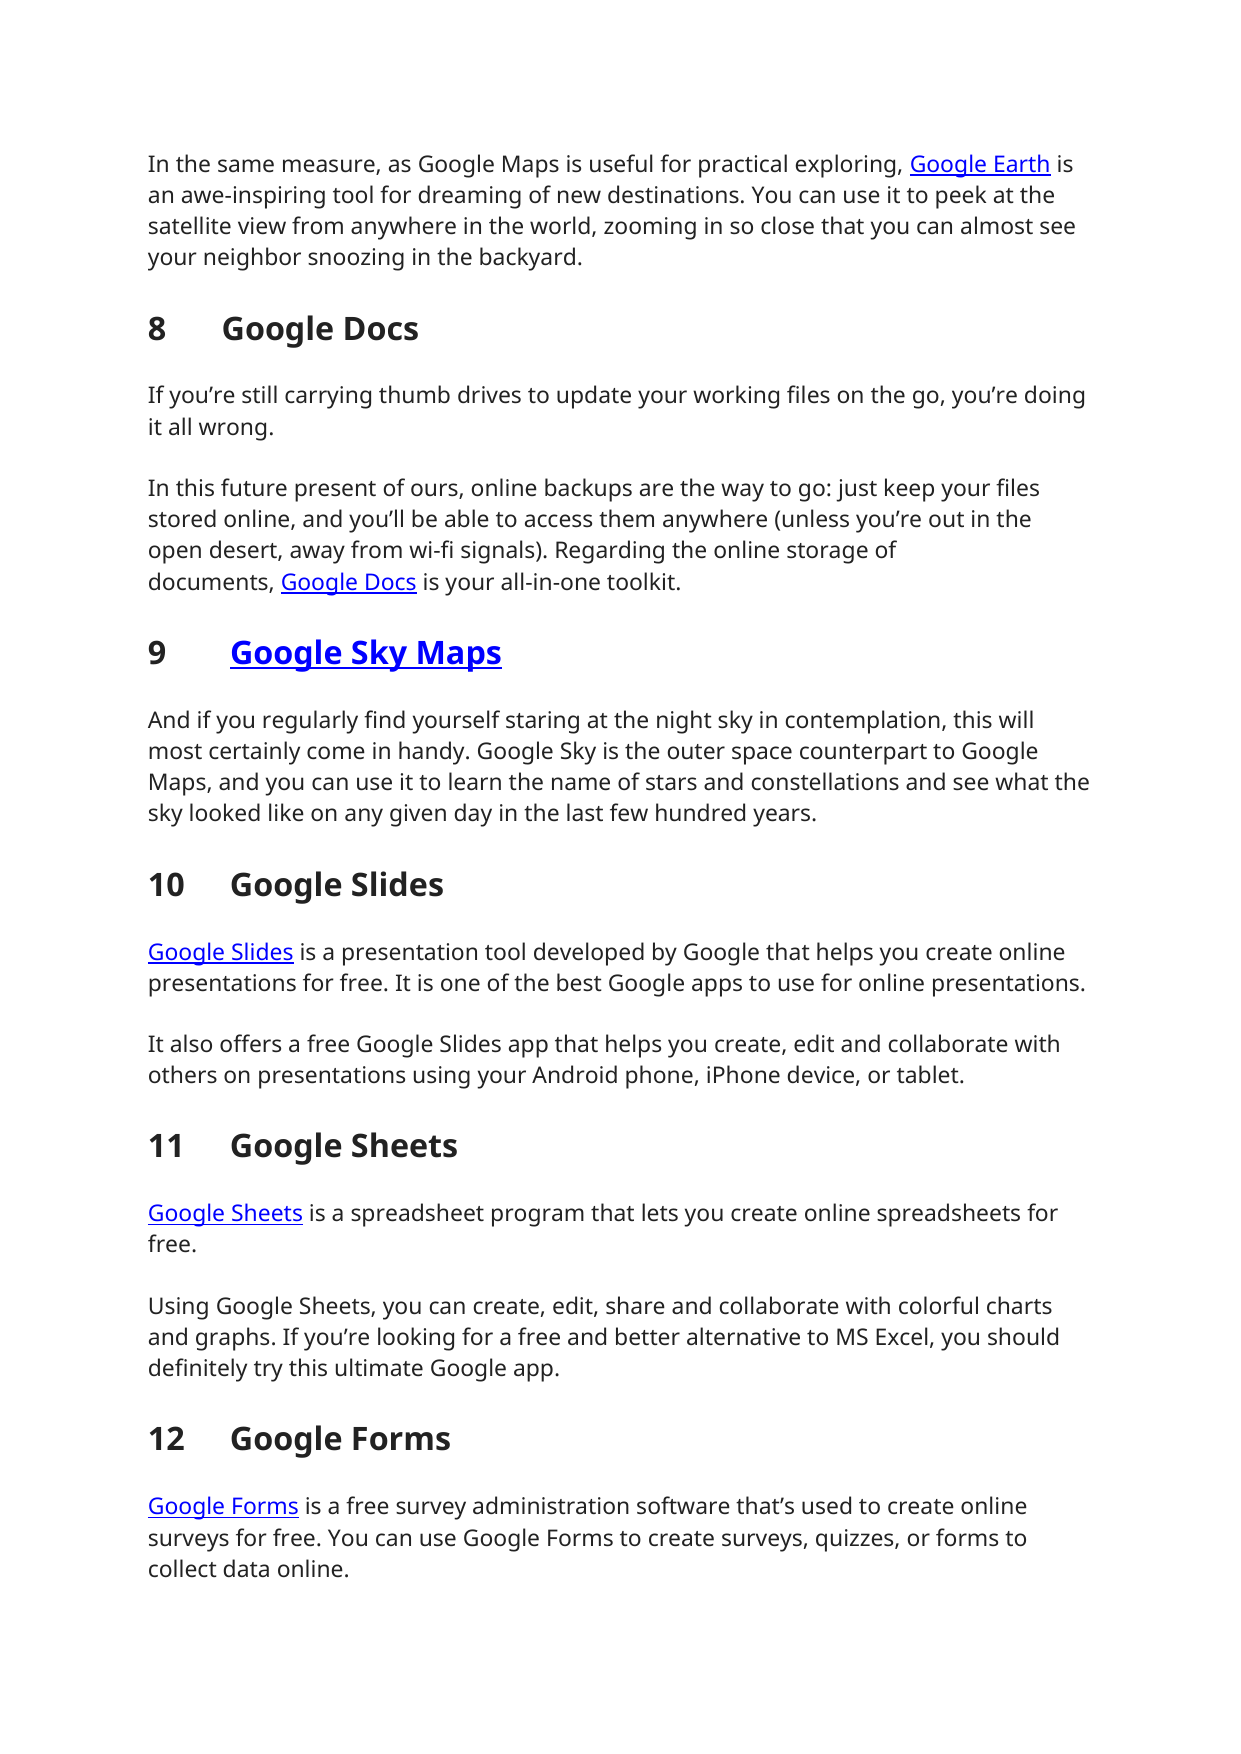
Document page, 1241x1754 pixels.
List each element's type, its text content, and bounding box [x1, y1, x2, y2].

list Google Forms [148, 1413, 1093, 1460]
text If you’re still carrying thumb drives to update your working files on the go, you’re doing it all wrong. [148, 379, 1093, 442]
text Using Google Sheets, you can create, edit, share and collaborate with colorful charts and graphs. If you’re looking for a free and better alternative to MS Excel, you should definitely try this ultimate Google app. [148, 1290, 1093, 1383]
list Google Sky Maps [148, 627, 1093, 674]
text In the same measure, as Google Maps is useful for practical exploring, Google Earth is an awe-inspiring tool for dreaming of new destinations. You can use it to peek at the satellite view from anywhere in the world, zooming in so close that you can almost see your neighbor snoozing in the backyard. [148, 148, 1093, 273]
text Google Sheets is a spreadsheet program that lets you create online spreadsheets for free. [148, 1197, 1093, 1260]
list Google Docs [148, 303, 1093, 349]
list Google Slides [148, 859, 1093, 905]
text And if you regularly find yourself staring at the night sky in contemplation, this will most certainly come in handy. Google Sky is the outer space counterpart to Google Maps, and you can use it to learn the name of stars and constellations and see what the sky looked like on any given day in the last few hundred years. [148, 704, 1093, 829]
text In this future present of ours, online backups are the way to go: just keep your files stored online, and you’ll be able to access them anywhere (unless you’re out in the open desert, away from wi-fi signals). Regarding the online storage of documents, Google Docs is your all-in-one toolkit. [148, 472, 1093, 597]
text It also offers a free Google Slides app that helps you create, edit and collaborate with others on presentations using your Android phone, iPhone device, or tablet. [148, 1028, 1093, 1090]
list Google Sheets [148, 1120, 1093, 1167]
text Google Forms is a free survey administration software that’s used to create online surveys for free. You can use Google Forms to create surveys, quizzes, or forms to collect data online. [148, 1490, 1093, 1584]
text Google Slides is a presentation tool developed by Google that helps you create online presentations for free. It is one of the best Google apps to use for online presentations. [148, 935, 1093, 998]
